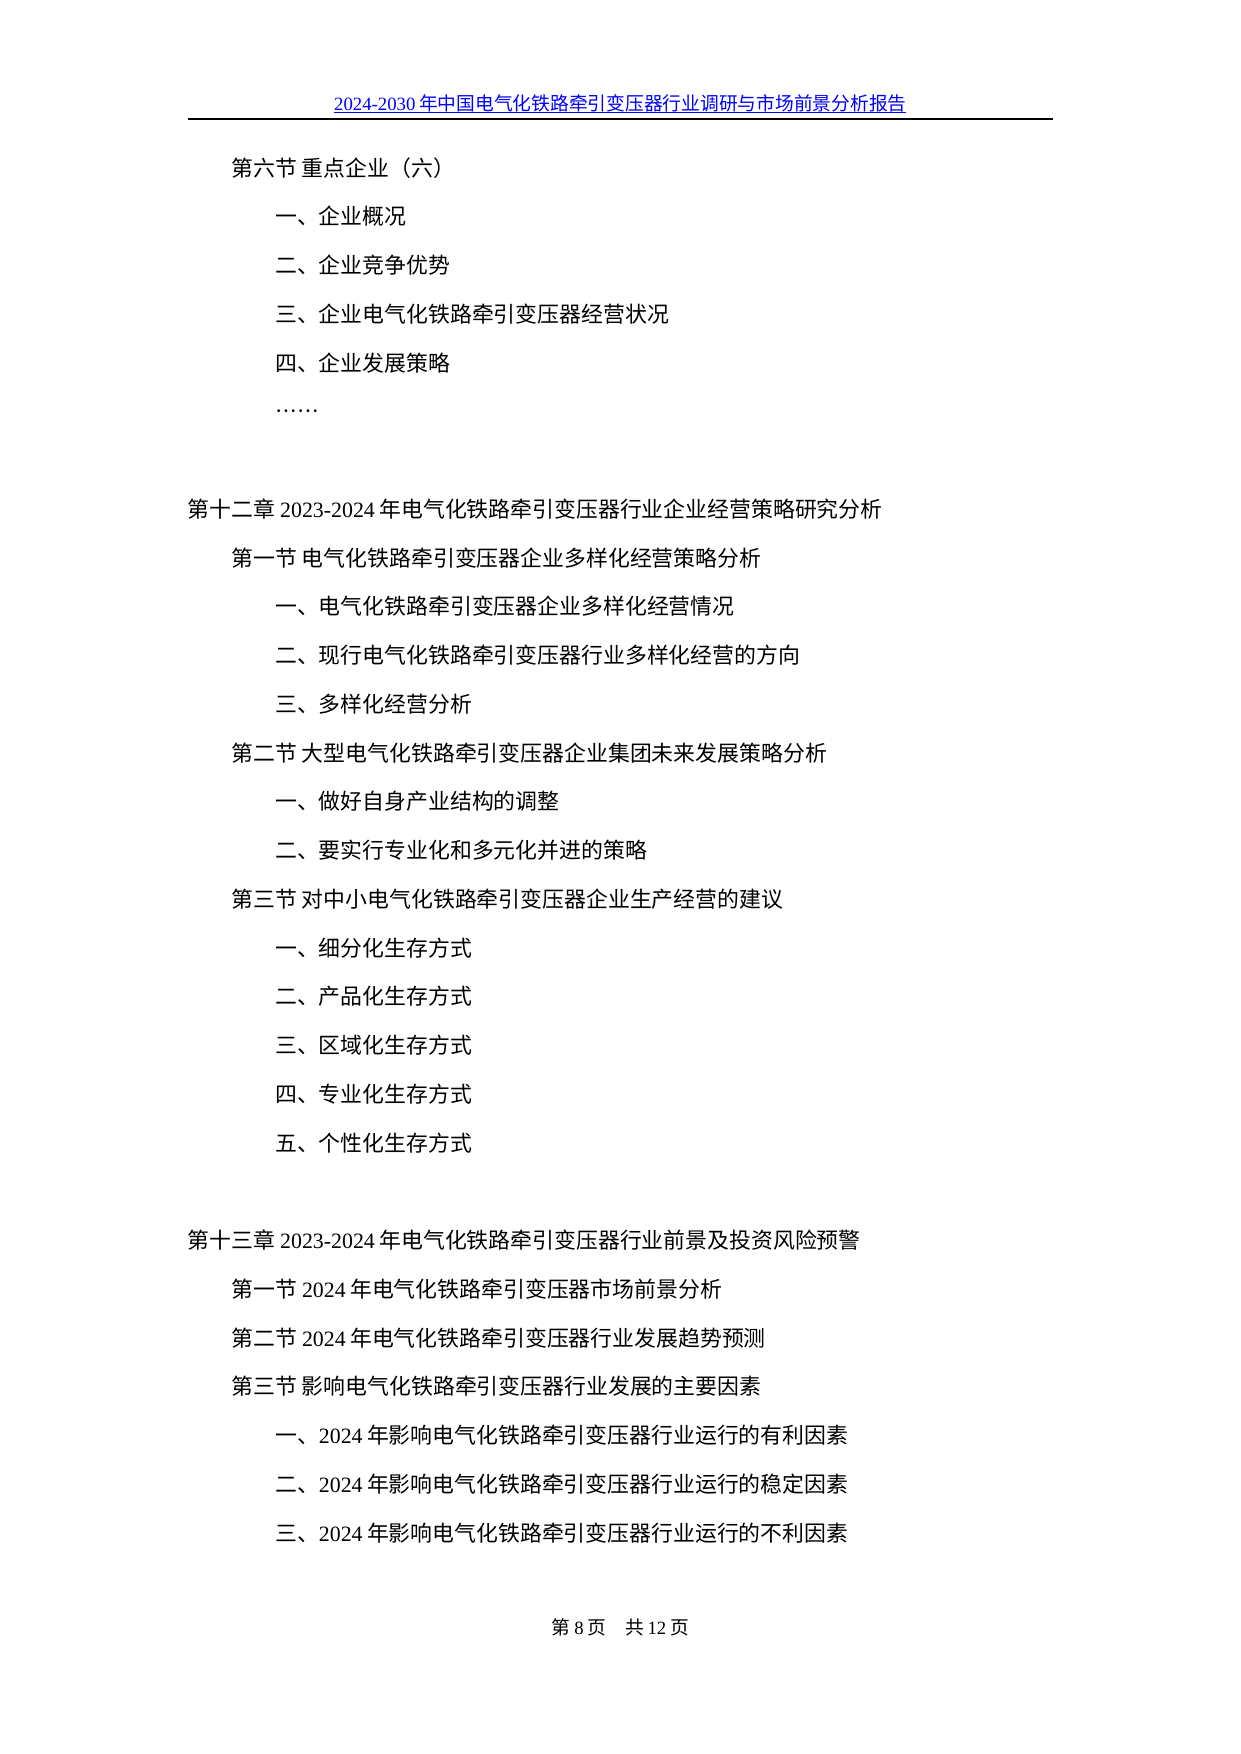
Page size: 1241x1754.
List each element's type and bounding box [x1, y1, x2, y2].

text [187, 150, 1053, 1548]
